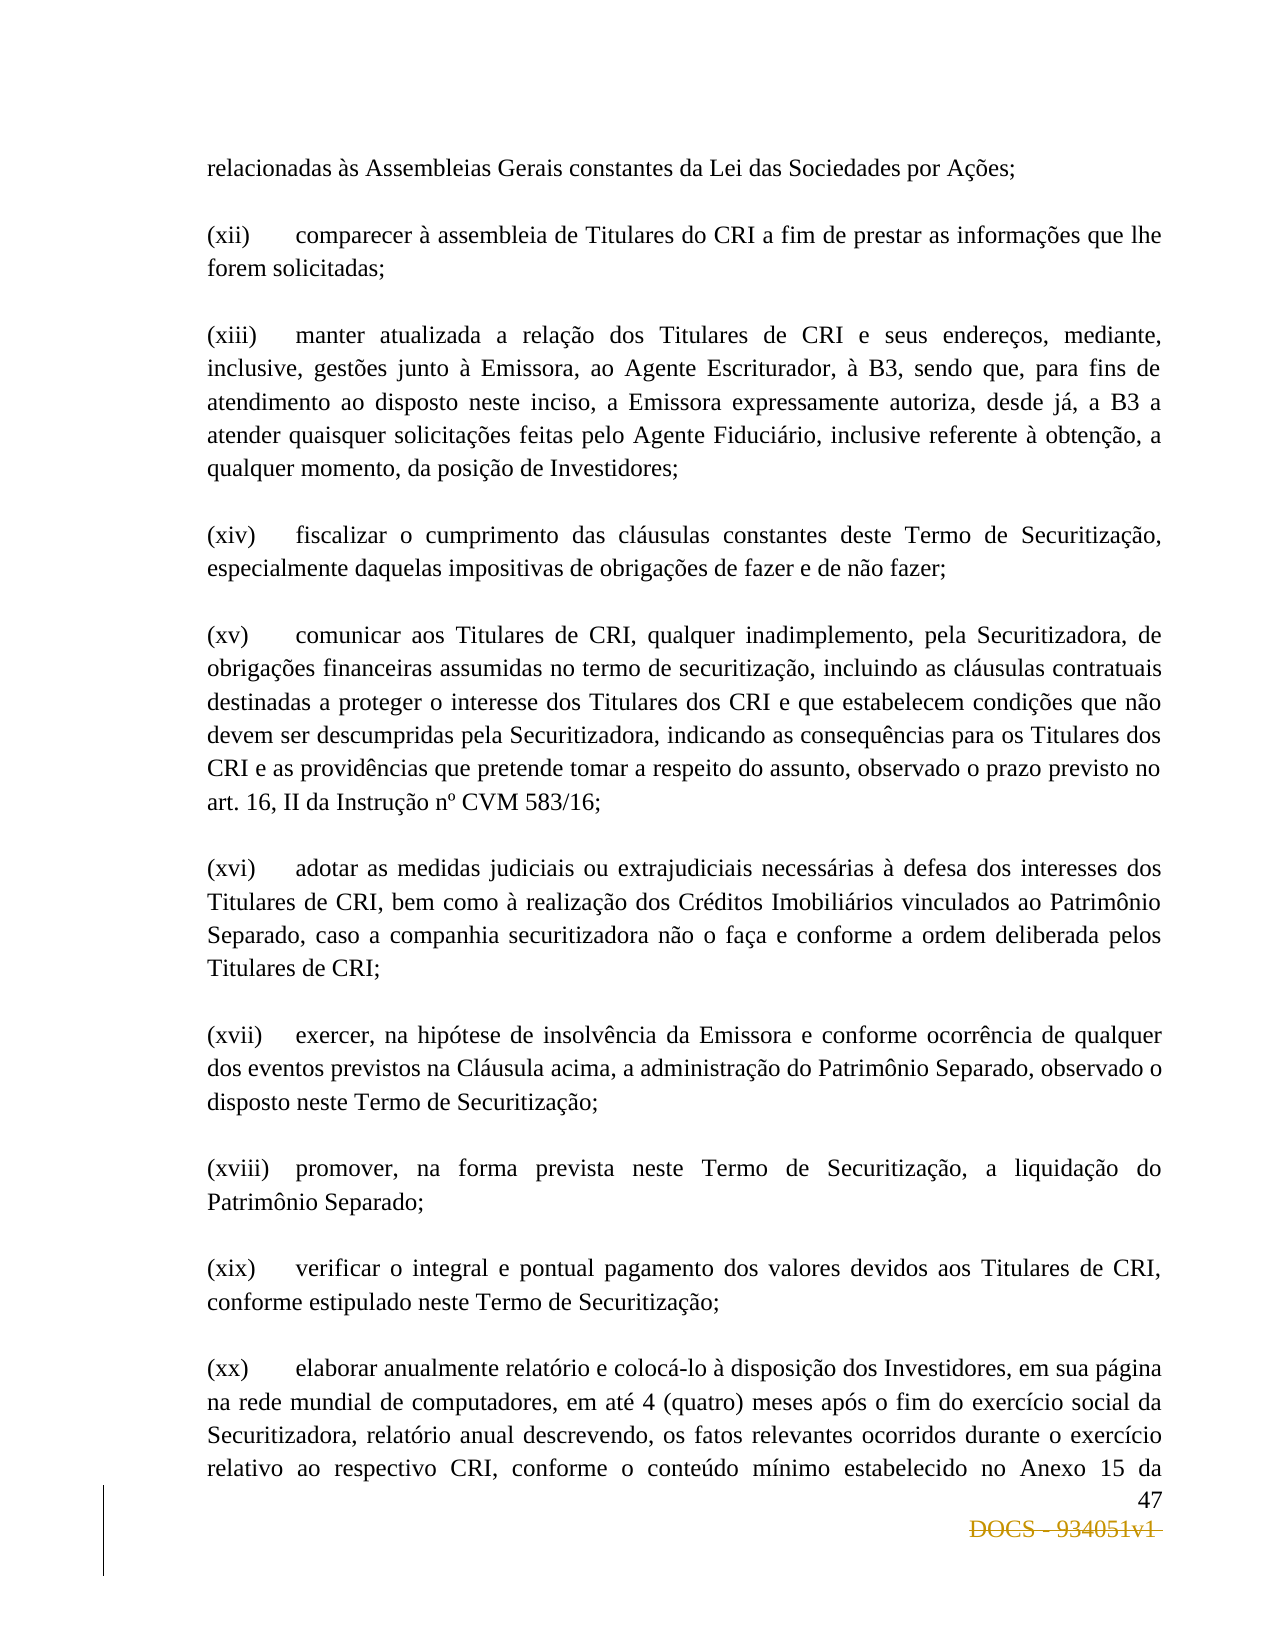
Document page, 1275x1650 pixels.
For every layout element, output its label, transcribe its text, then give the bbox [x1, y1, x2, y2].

list comparecer à assembleia de Titulares do CRI a fim de prestar as informações que lhe forem solicitadas; [207, 217, 1162, 283]
list exercer, na hipótese de insolvência da Emissora e conforme ocorrência de qualquer dos eventos previstos na Cláusula 9.1 acima, a administração do Patrimônio Separado, observado o disposto neste Termo de Securitização; [207, 1017, 1162, 1117]
list fiscalizar o cumprimento das cláusulas constantes deste Termo de Securitização, especialmente daquelas impositivas de obrigações de fazer e de não fazer; [207, 517, 1162, 583]
list adotar as medidas judiciais ou extrajudiciais necessárias à defesa dos interesses dos Titulares de CRI, bem como à realização dos Créditos Imobiliários vinculados ao Patrimônio Separado, caso a companhia securitizadora não o faça e conforme a ordem deliberada pelos Titulares de CRI; [207, 850, 1162, 983]
list promover, na forma prevista neste Termo de Securitização, a liquidação do Patrimônio Separado; [207, 1150, 1162, 1217]
list verificar o integral e pontual pagamento dos valores devidos aos Titulares de CRI, conforme estipulado neste Termo de Securitização; [207, 1250, 1162, 1317]
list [207, 1350, 1162, 1483]
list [207, 150, 1162, 183]
list comunicar aos Titulares de CRI, qualquer inadimplemento, pela Securitizadora, de obrigações financeiras assumidas no termo de securitização, incluindo as cláusulas contratuais destinadas a proteger o interesse dos Titulares dos CRI e que estabelecem condições que não devem ser descumpridas pela Securitizadora, indicando as consequências para os Titulares dos CRI e as providências que pretende tomar a respeito do assunto, observado o prazo previsto no art. 16, II da Instrução nº CVM 583/16; [207, 617, 1162, 817]
list manter atualizada a relação dos Titulares de CRI e seus endereços, mediante, inclusive, gestões junto à Emissora, ao Agente Escriturador, à B3, sendo que, para fins de atendimento ao disposto neste inciso, a Emissora expressamente autoriza, desde já, a B3 a atender quaisquer solicitações feitas pelo Agente Fiduciário, inclusive referente à obtenção, a qualquer momento, da posição de Investidores; [207, 317, 1162, 483]
